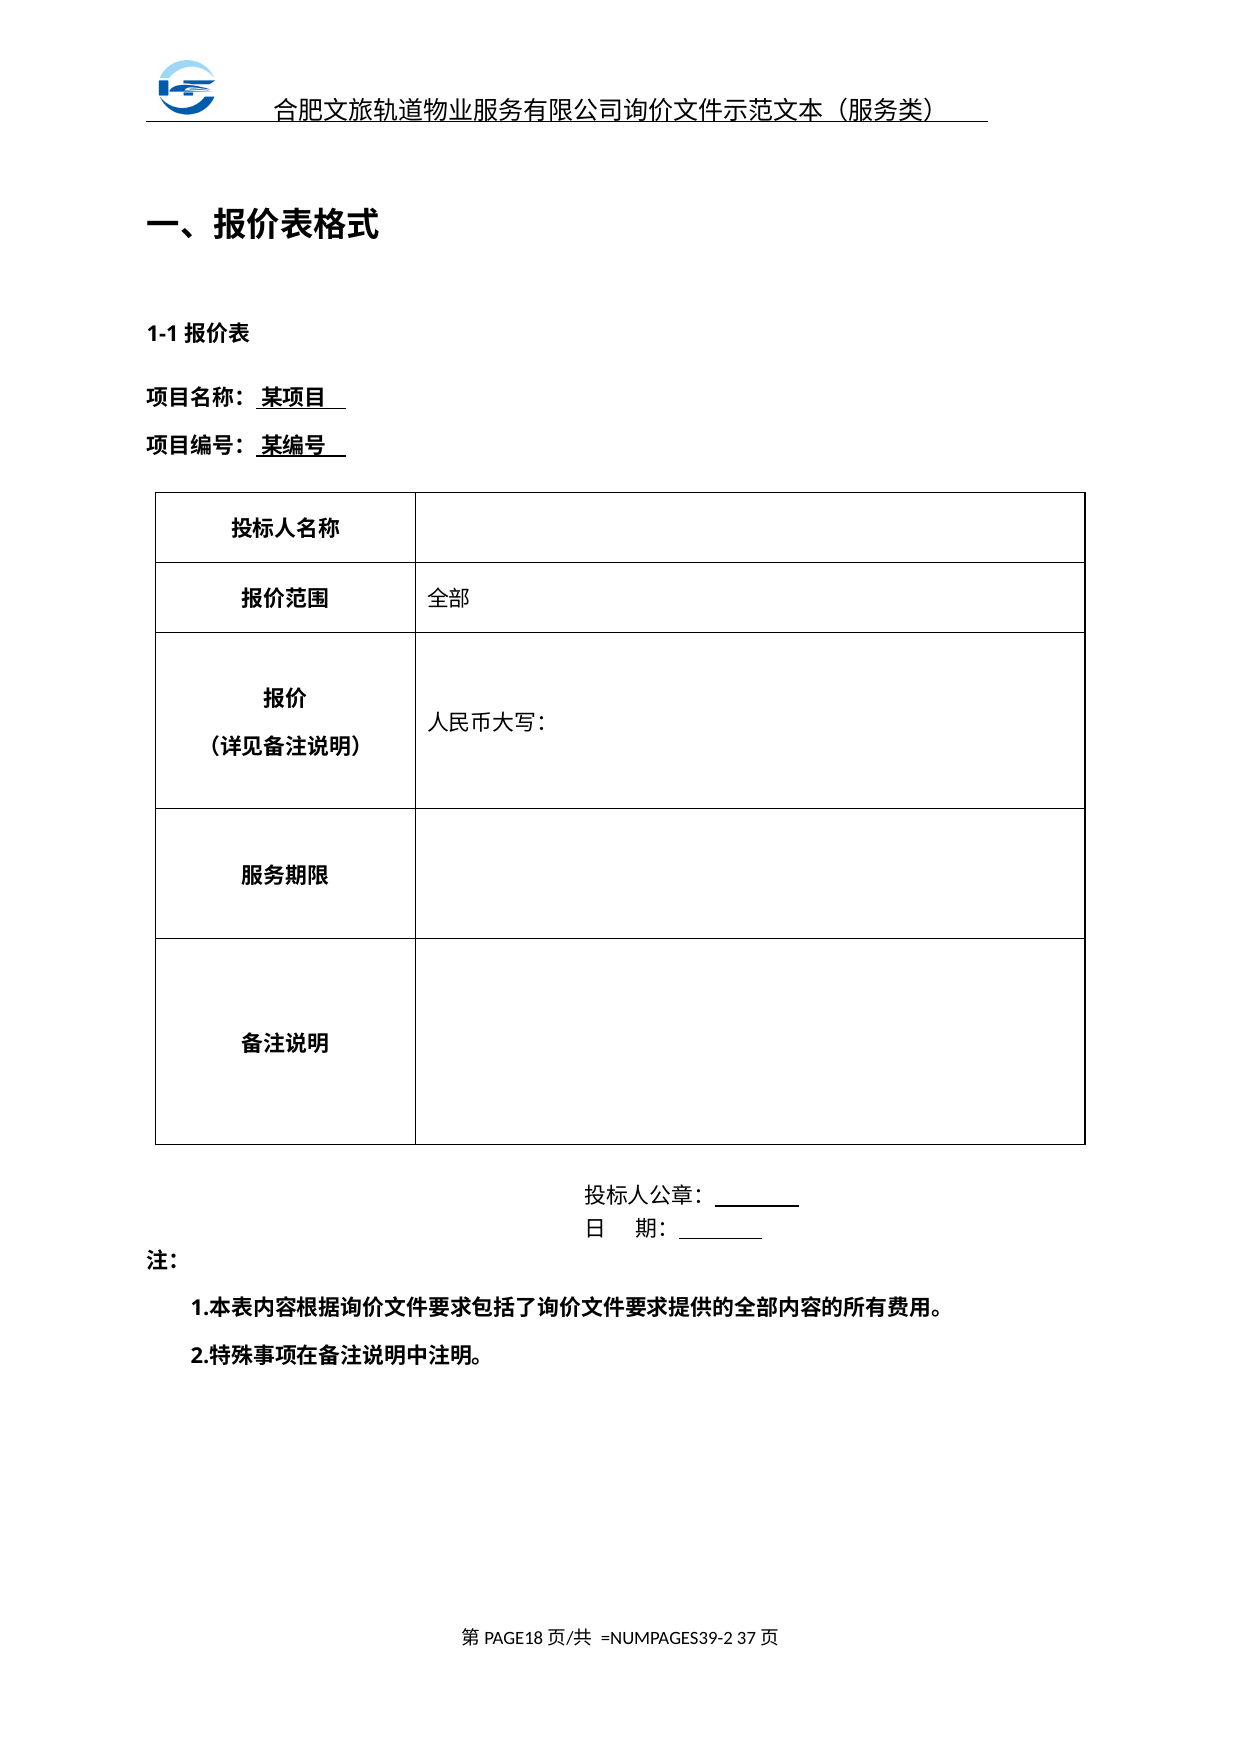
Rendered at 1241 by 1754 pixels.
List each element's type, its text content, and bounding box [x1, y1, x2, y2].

text 投标人公章： [146, 1178, 1094, 1210]
subtitle 一、报价表格式 [146, 189, 1094, 254]
text 项目编号： 某编号 [146, 428, 1094, 459]
text 1.本表内容根据询价文件要求包括了询价文件要求提供的全部内容的所有费用。 [146, 1290, 1094, 1322]
picture [157, 58, 216, 116]
text 1-1 报价表 [146, 316, 1094, 348]
table_cell 服务期限 [156, 809, 415, 938]
table_cell 人民币大写： [416, 633, 1084, 808]
table_cell 报价范围 [156, 563, 415, 632]
text 注： [146, 1243, 1094, 1274]
table_cell 全部 [416, 563, 1084, 632]
table_cell 报价 （详见备注说明） [156, 633, 415, 808]
text 2.特殊事项在备注说明中注明。 [146, 1338, 1094, 1369]
table_header 投标人名称 [156, 493, 415, 562]
table_header [416, 493, 1084, 562]
table_cell 备注说明 [156, 939, 415, 1144]
table_cell [416, 939, 1084, 1144]
table_cell [416, 809, 1084, 938]
text 日 期： [146, 1210, 1094, 1243]
text 项目名称： 某项目 [146, 380, 1094, 412]
